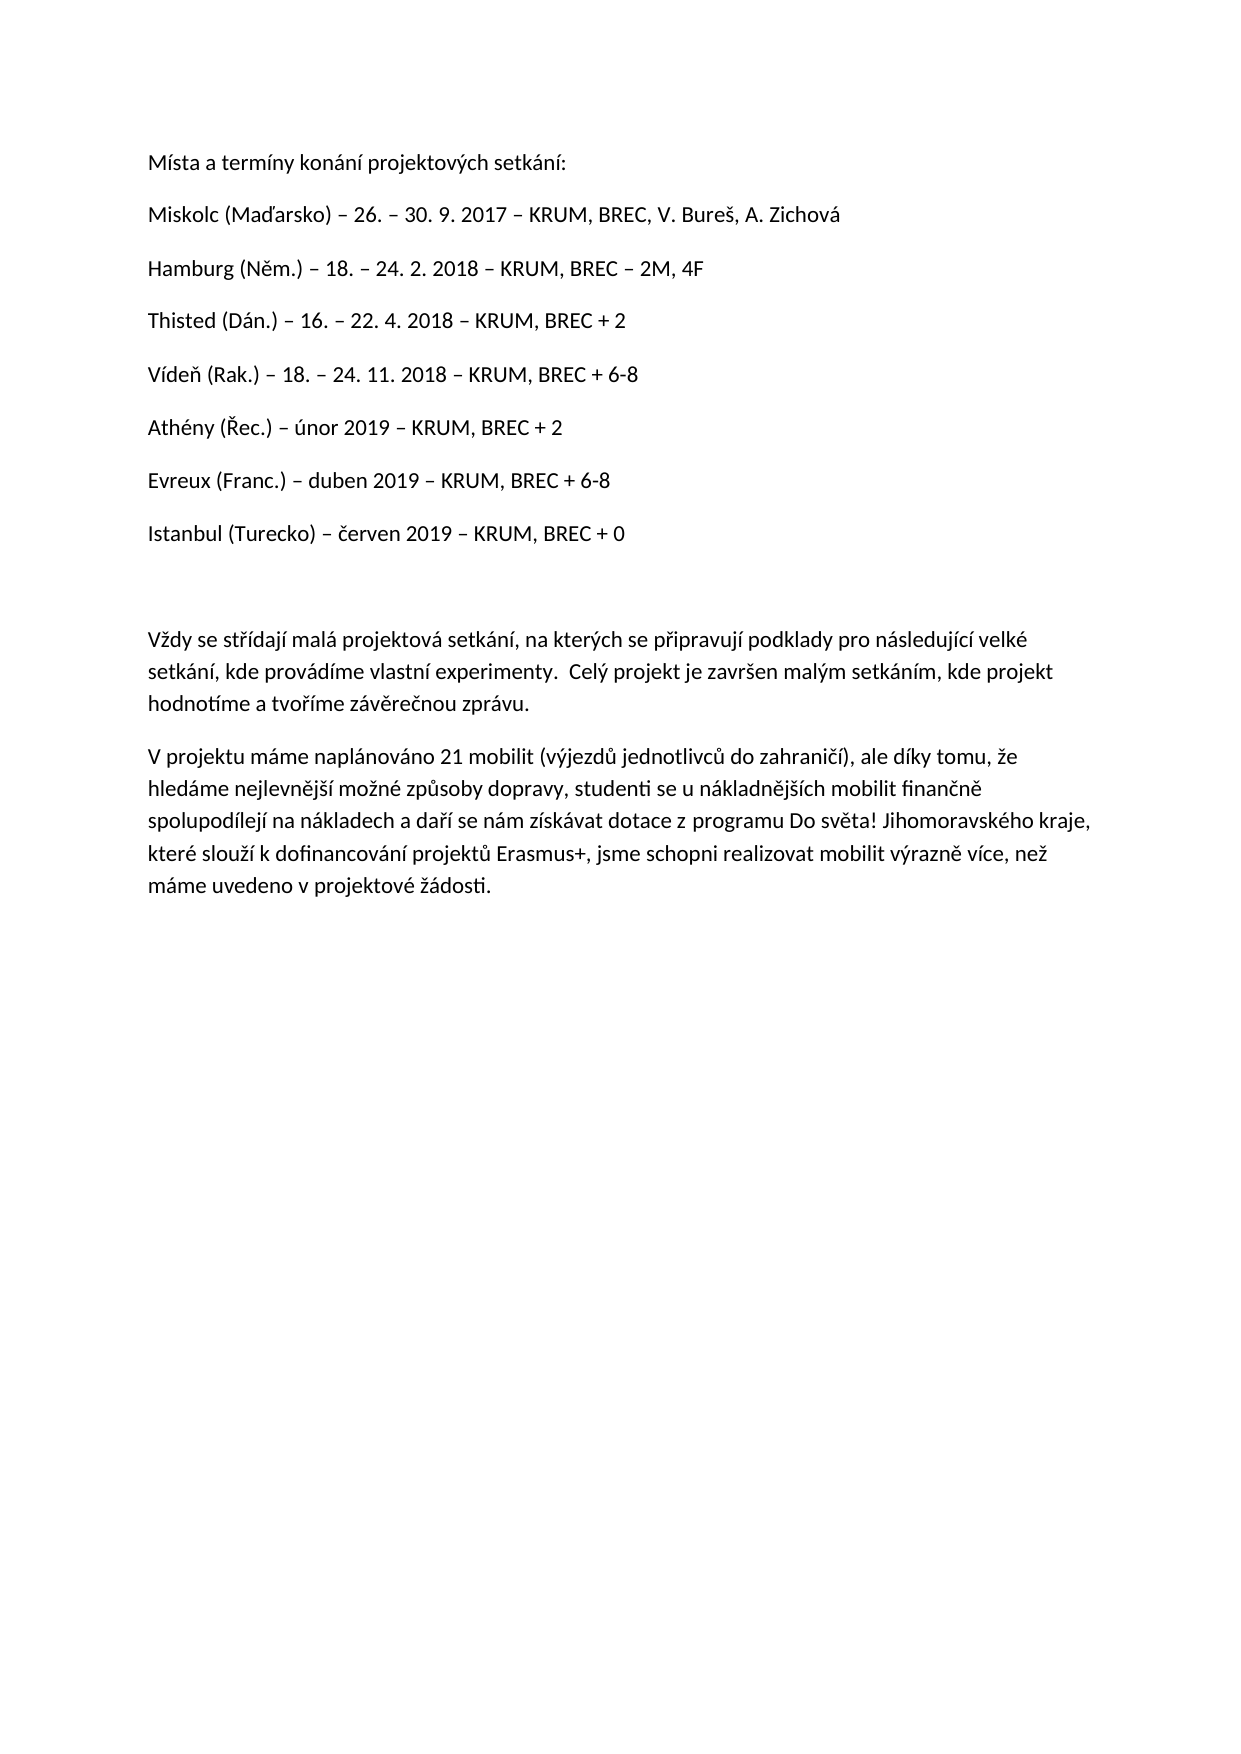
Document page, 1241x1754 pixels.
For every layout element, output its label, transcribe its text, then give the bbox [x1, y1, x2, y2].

text Istanbul (Turecko) – červen 2019 – KRUM, BREC + 0 [148, 519, 1093, 547]
text Hamburg (Něm.) – 18. – 24. 2. 2018 – KRUM, BREC – 2M, 4F [148, 254, 1093, 282]
text Evreux (Franc.) – duben 2019 – KRUM, BREC + 6-8 [148, 466, 1093, 494]
text Thisted (Dán.) – 16. – 22. 4. 2018 – KRUM, BREC + 2 [148, 307, 1093, 335]
text Vždy se střídají malá projektová setkání, na kterých se připravují podklady pro následující velké setkání, kde provádíme vlastní experimenty. Celý projekt je završen malým setkáním, kde projekt hodnotíme a tvoříme závěrečnou zprávu. [148, 625, 1093, 717]
text Vídeň (Rak.) – 18. – 24. 11. 2018 – KRUM, BREC + 6-8 [148, 360, 1093, 388]
text Athény (Řec.) – únor 2019 – KRUM, BREC + 2 [148, 413, 1093, 441]
text Místa a termíny konání projektových setkání: [148, 148, 1093, 176]
text Miskolc (Maďarsko) – 26. – 30. 9. 2017 – KRUM, BREC, V. Bureš, A. Zichová [148, 201, 1093, 229]
text V projektu máme naplánováno 21 mobilit (výjezdů jednotlivců do zahraničí), ale díky tomu, že hledáme nejlevnější možné způsoby dopravy, studenti se u nákladnějších mobilit finančně spolupodílejí na nákladech a daří se nám získávat dotace z programu Do světa! Jihomoravského kraje, které slouží k dofinancování projektů Erasmus+, jsme schopni realizovat mobilit výrazně více, než máme uvedeno v projektové žádosti. [148, 742, 1093, 899]
